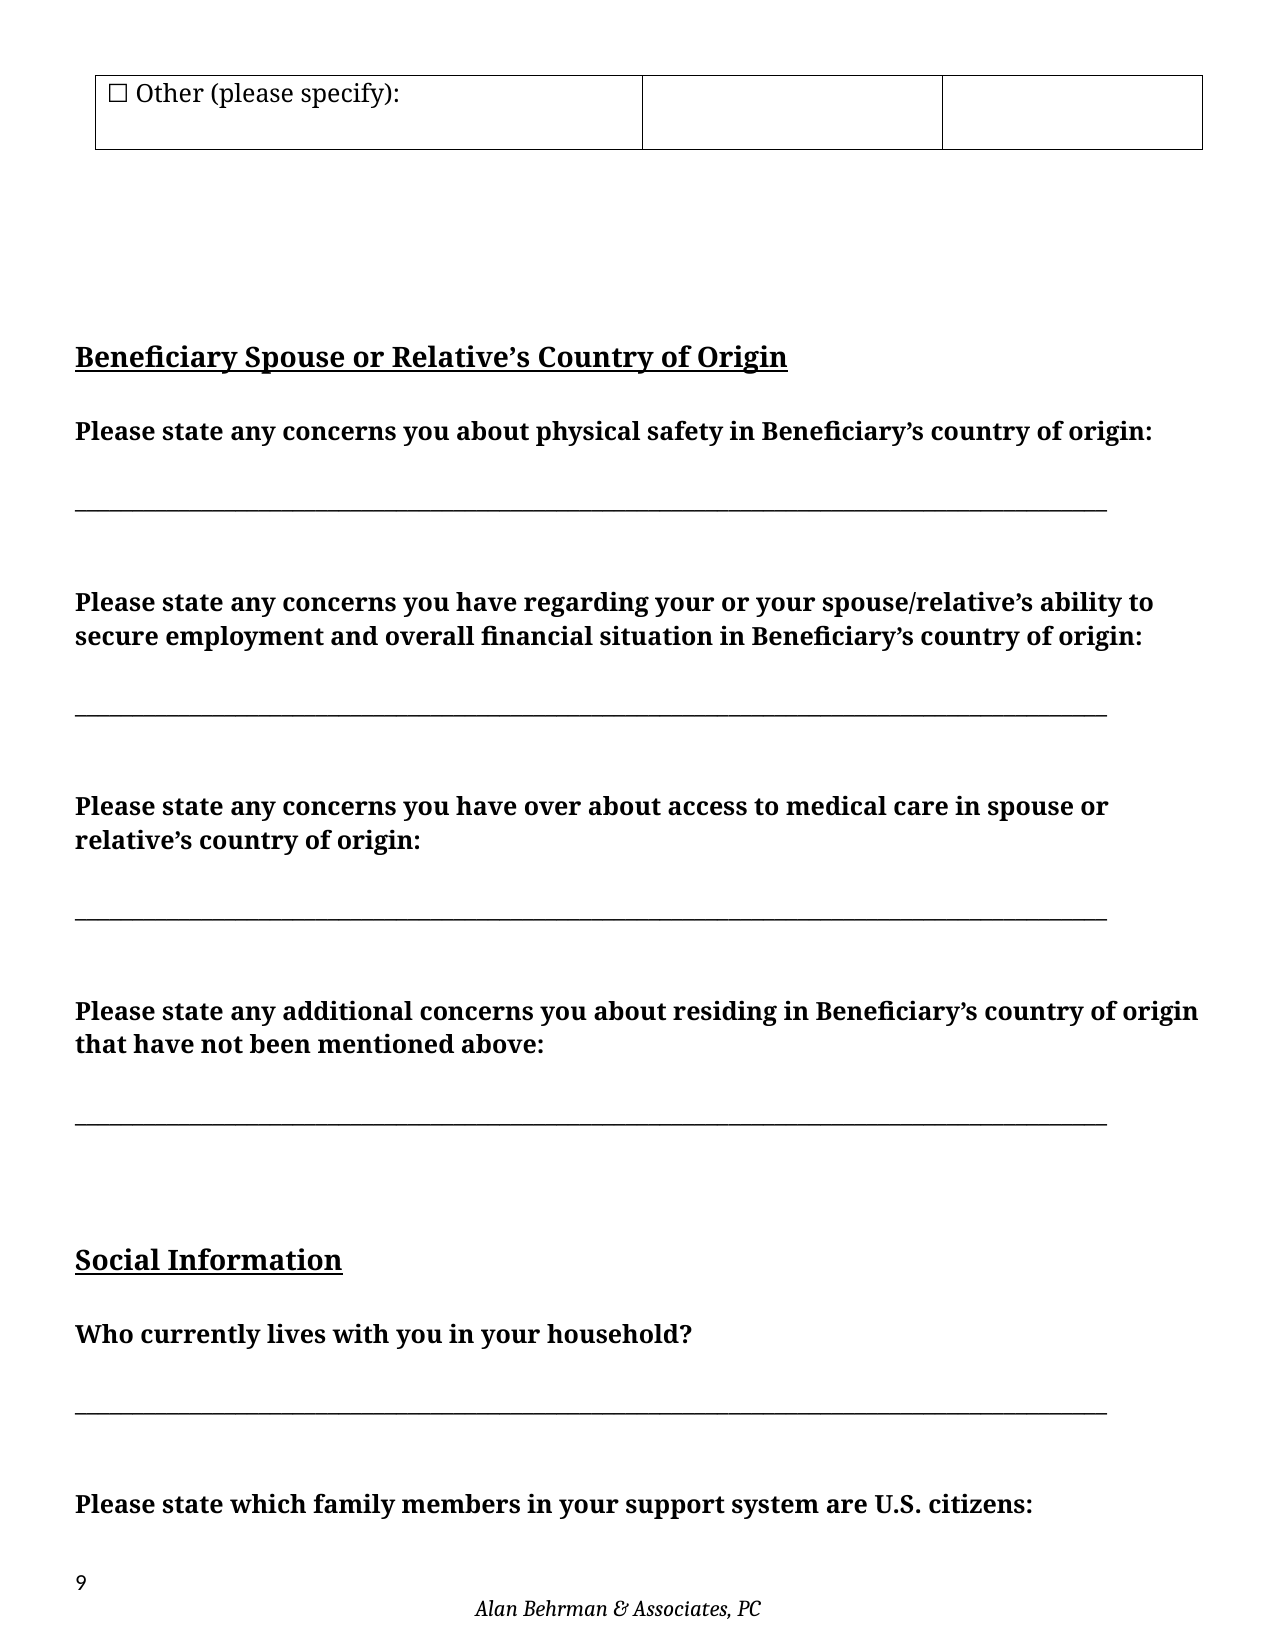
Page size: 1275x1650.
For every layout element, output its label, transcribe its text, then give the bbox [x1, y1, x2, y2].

text Please state any concerns you have over about access to medical care in spouse or relative’s country of origin: [75, 789, 1200, 857]
text Please state any concerns you have regarding your or your spouse/relative’s ability to secure employment and overall financial situation in Beneficiary’s country of origin: [75, 584, 1200, 652]
text __________________________________________________________________________________________ [75, 891, 1200, 925]
text Beneficiary Spouse or Relative’s Country of Origin [75, 337, 1200, 376]
text Please state any additional concerns you about residing in Beneficiary’s country of origin that have not been mentioned above: [75, 993, 1200, 1061]
table_cell ☐ Other (please specify): [96, 76, 642, 149]
table_cell [643, 76, 942, 149]
text __________________________________________________________________________________________ [75, 1095, 1200, 1129]
text __________________________________________________________________________________________ [75, 687, 1200, 721]
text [75, 1385, 1200, 1419]
table_cell [943, 76, 1202, 149]
text Please state any concerns you about physical safety in Beneficiary’s country of origin: [75, 414, 1200, 448]
text Social Information [75, 1240, 1200, 1278]
text Please state which family members in your support system are U.S. citizens: [75, 1487, 1200, 1521]
text __________________________________________________________________________________________ [75, 482, 1200, 516]
text Who currently lives with you in your household? [75, 1317, 1200, 1351]
